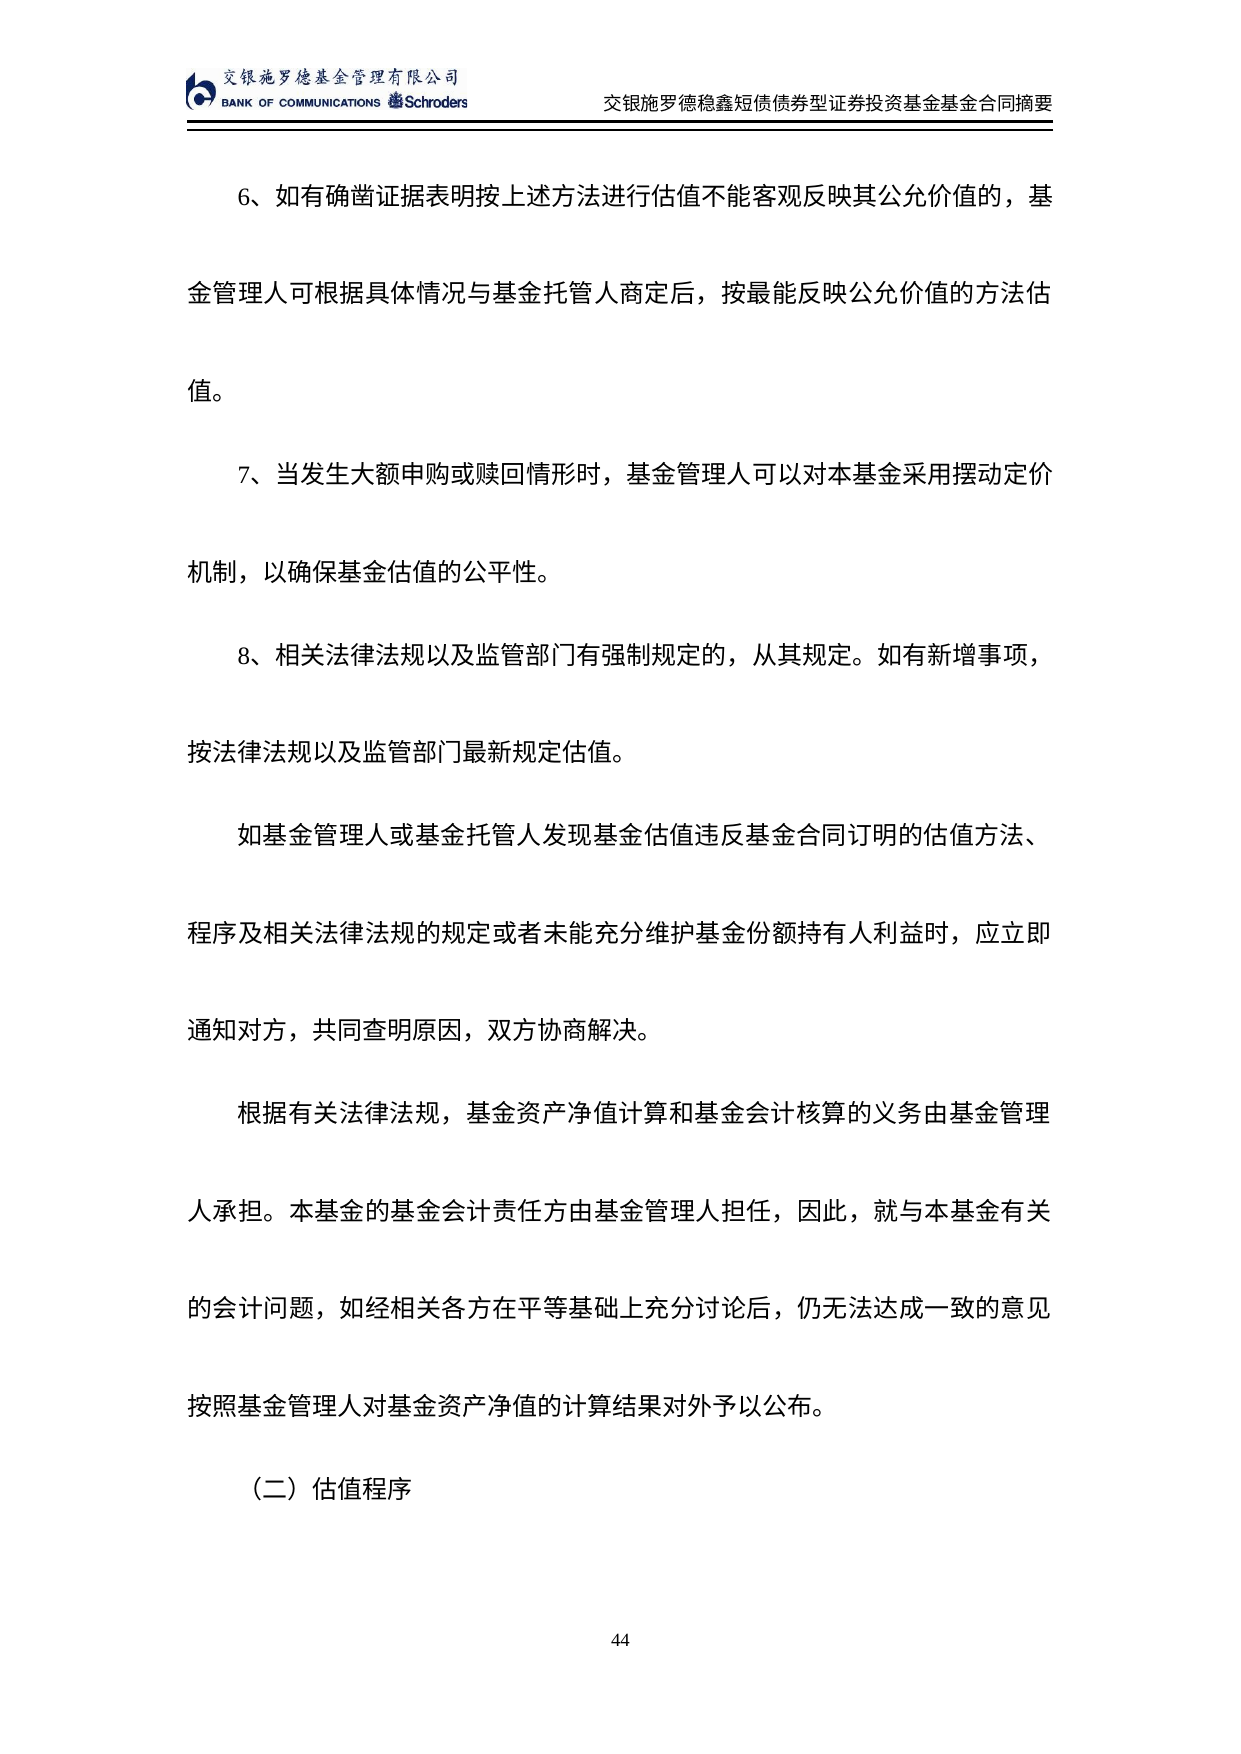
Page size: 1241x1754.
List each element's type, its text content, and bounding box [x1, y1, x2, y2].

text （二）估值程序 [187, 1455, 1053, 1520]
picture [186, 68, 468, 110]
text 根据有关法律法规，基金资产净值计算和基金会计核算的义务由基金管理人承担。本基金的基金会计责任方由基金管理人担任，因此，就与本基金有关的会计问题，如经相关各方在平等基础上充分讨论后，仍无法达成一致的意见，按照基金管理人对基金资产净值的计算结果对外予以公布。 [187, 1079, 1053, 1437]
text 6、如有确凿证据表明按上述方法进行估值不能客观反映其公允价值的，基金管理人可根据具体情况与基金托管人商定后，按最能反映公允价值的方法估值。 [187, 162, 1053, 422]
text 8、相关法律法规以及监管部门有强制规定的，从其规定。如有新增事项，按法律法规以及监管部门最新规定估值。 [187, 621, 1053, 783]
text 7、当发生大额申购或赎回情形时，基金管理人可以对本基金采用摆动定价机制，以确保基金估值的公平性。 [187, 440, 1053, 603]
text 如基金管理人或基金托管人发现基金估值违反基金合同订明的估值方法、程序及相关法律法规的规定或者未能充分维护基金份额持有人利益时，应立即通知对方，共同查明原因，双方协商解决。 [187, 801, 1053, 1061]
